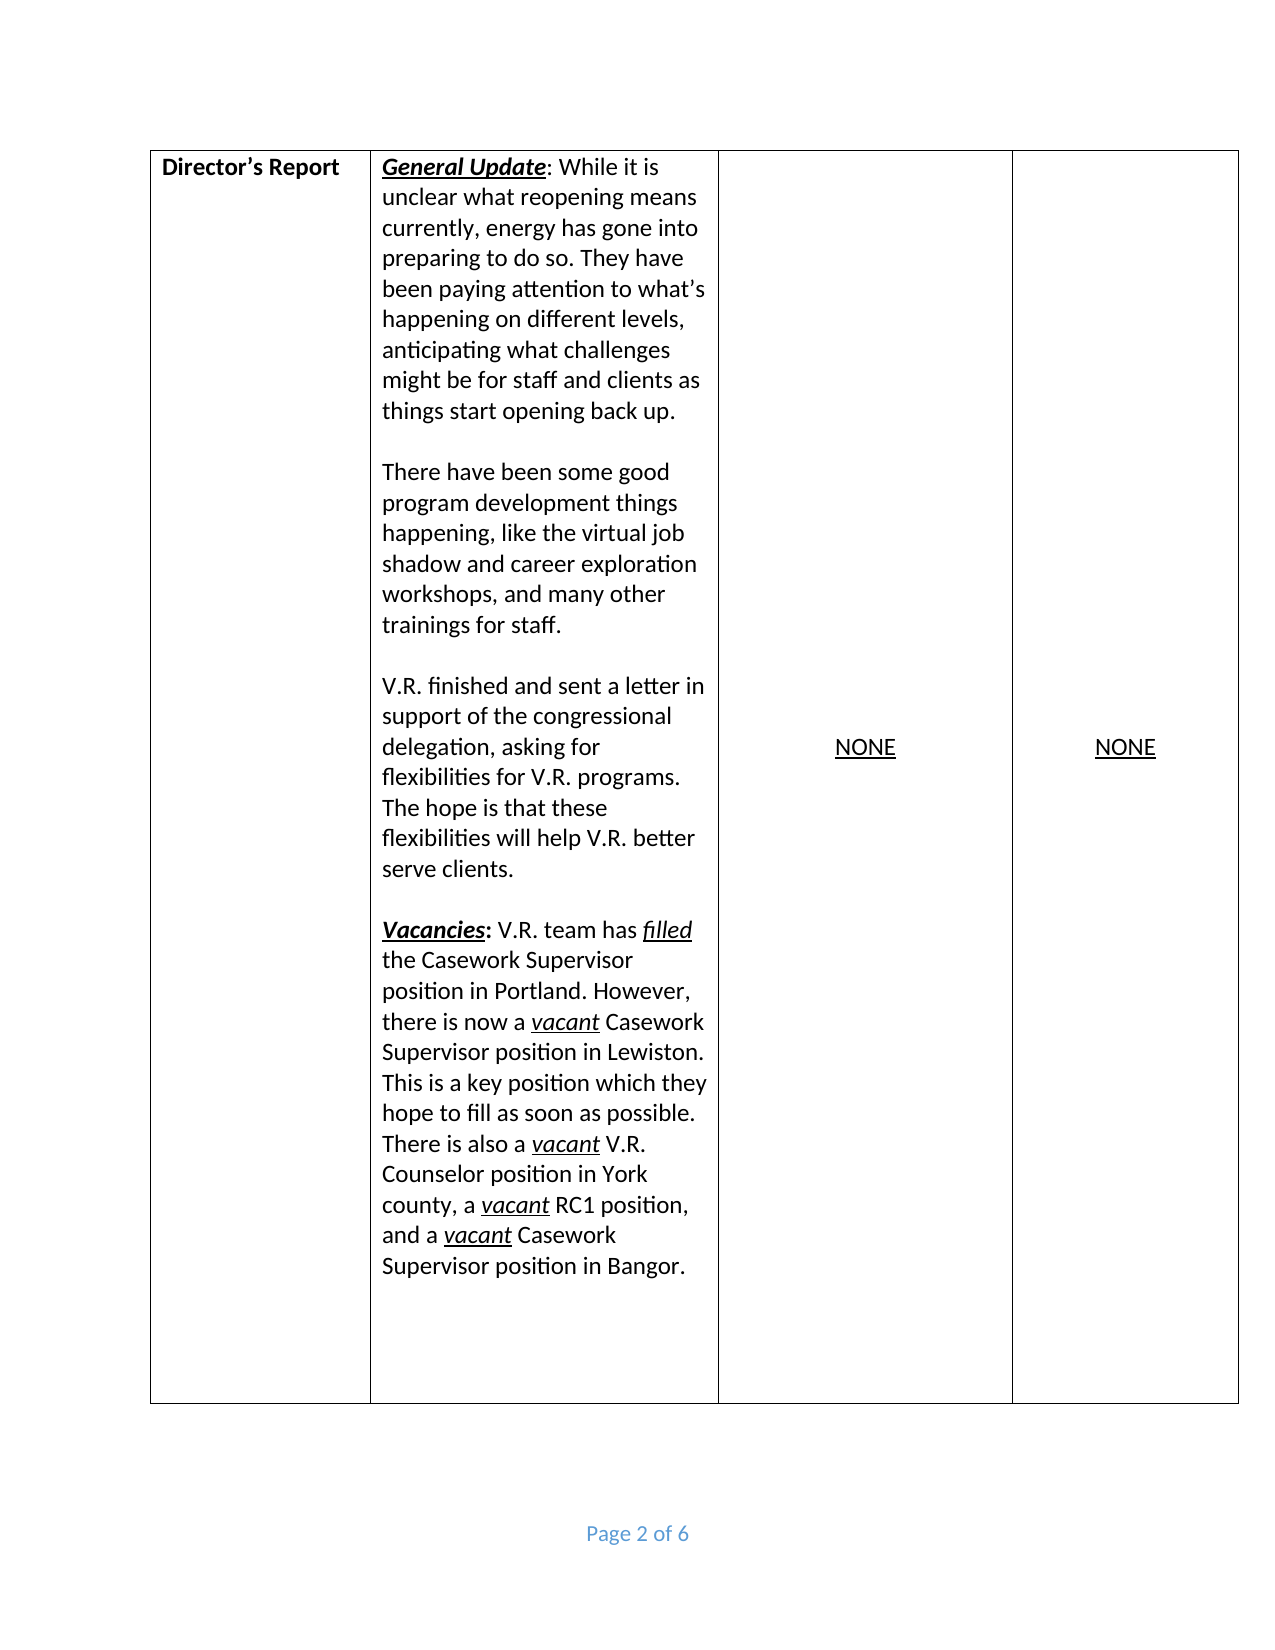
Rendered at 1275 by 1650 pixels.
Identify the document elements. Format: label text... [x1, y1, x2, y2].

table_cell Director’s Report [151, 151, 370, 1402]
table_cell General Update: While it is unclear what reopening means currently, energy has gone into preparing to do so. They have been paying attention to what’s happening on different levels, anticipating what challenges might be for staff and clients as things start opening back up. There have been some good program development things happening, like the virtual job shadow and career exploration workshops, and many other trainings for staff. V.R. finished and sent a letter in support of the congressional delegation, asking for flexibilities for V.R. programs. The hope is that these flexibilities will help V.R. better serve clients. Vacancies: V.R. team has filled the Casework Supervisor position in Portland. However, there is now a vacant Casework Supervisor position in Lewiston. This is a key position which they hope to fill as soon as possible. There is also a vacant V.R. Counselor position in York county, a vacant RC1 position, and a vacant Casework Supervisor position in Bangor. [371, 151, 718, 1402]
table_cell NONE [719, 151, 1012, 1402]
table_cell NONE [1013, 151, 1238, 1402]
